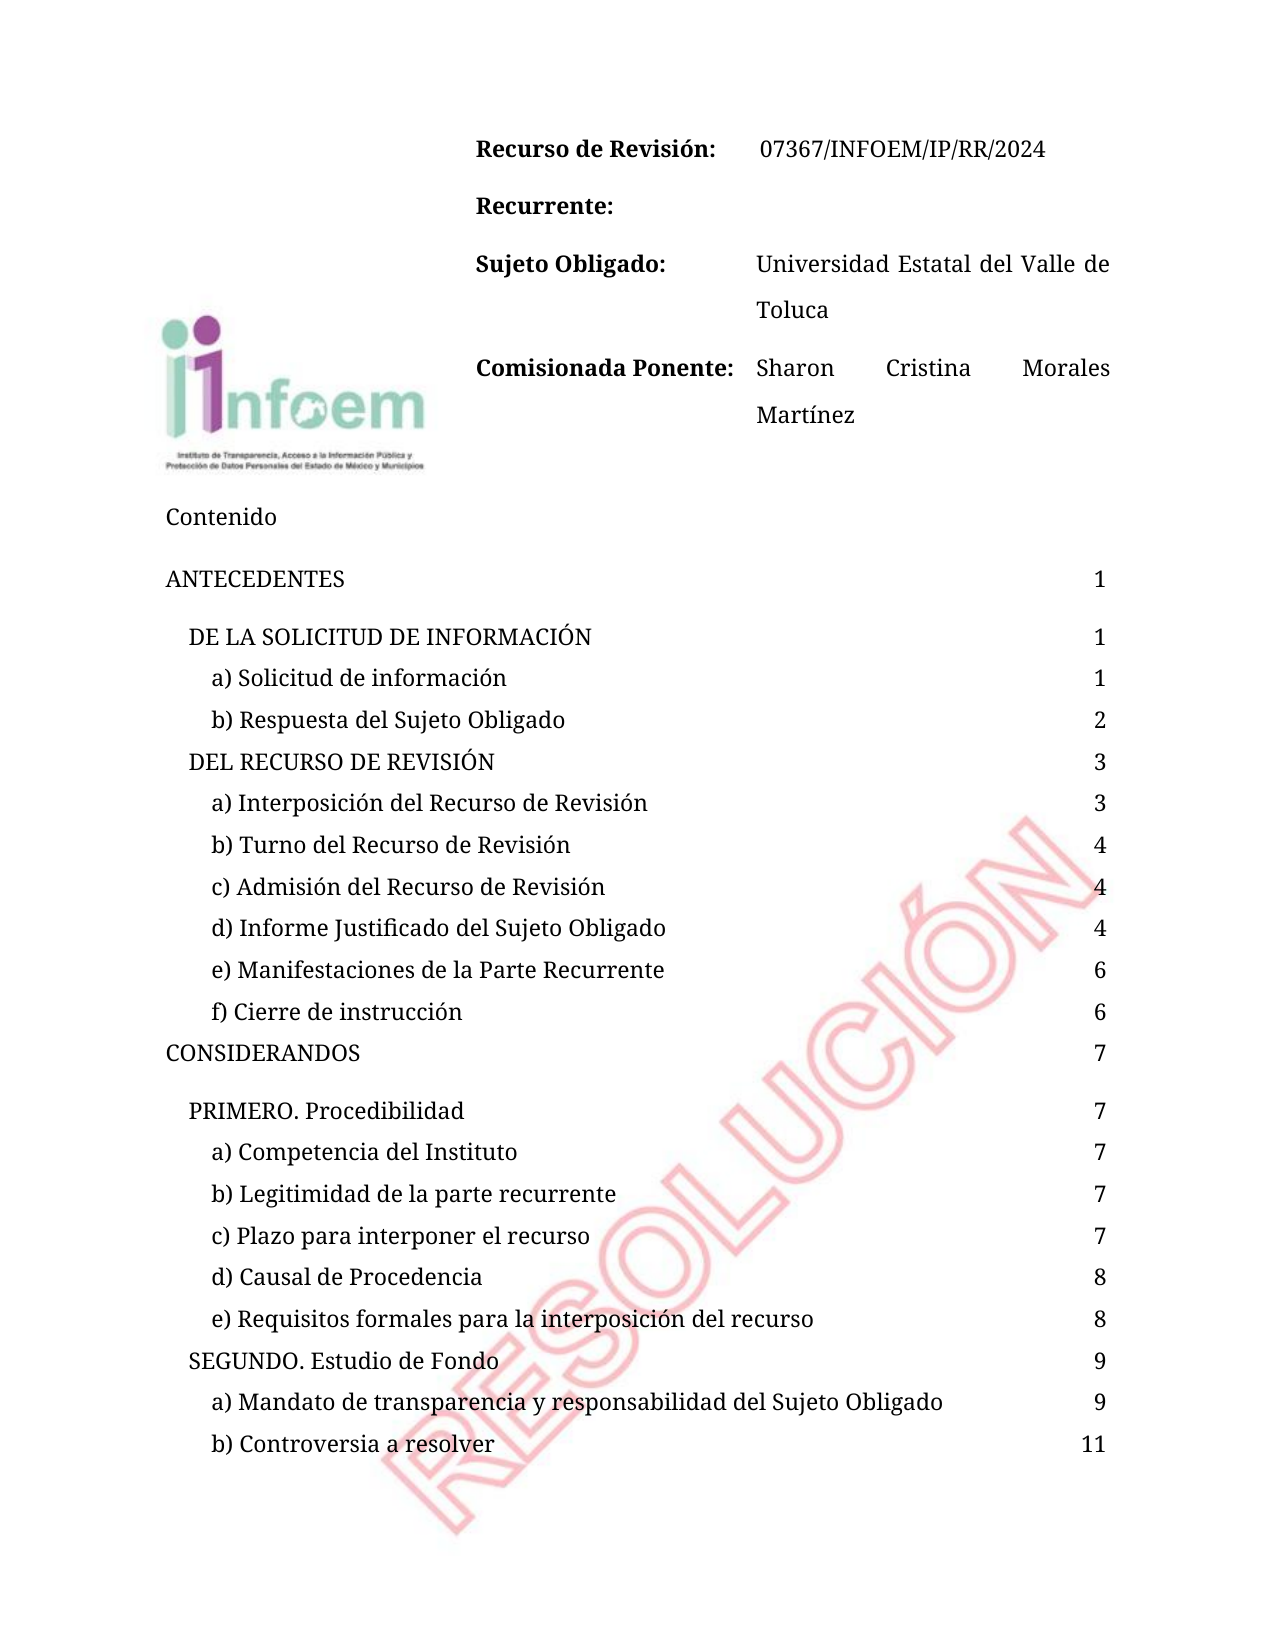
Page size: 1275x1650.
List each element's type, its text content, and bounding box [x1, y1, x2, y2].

text Contenido [165, 501, 1107, 532]
picture [32, 250, 1275, 1650]
